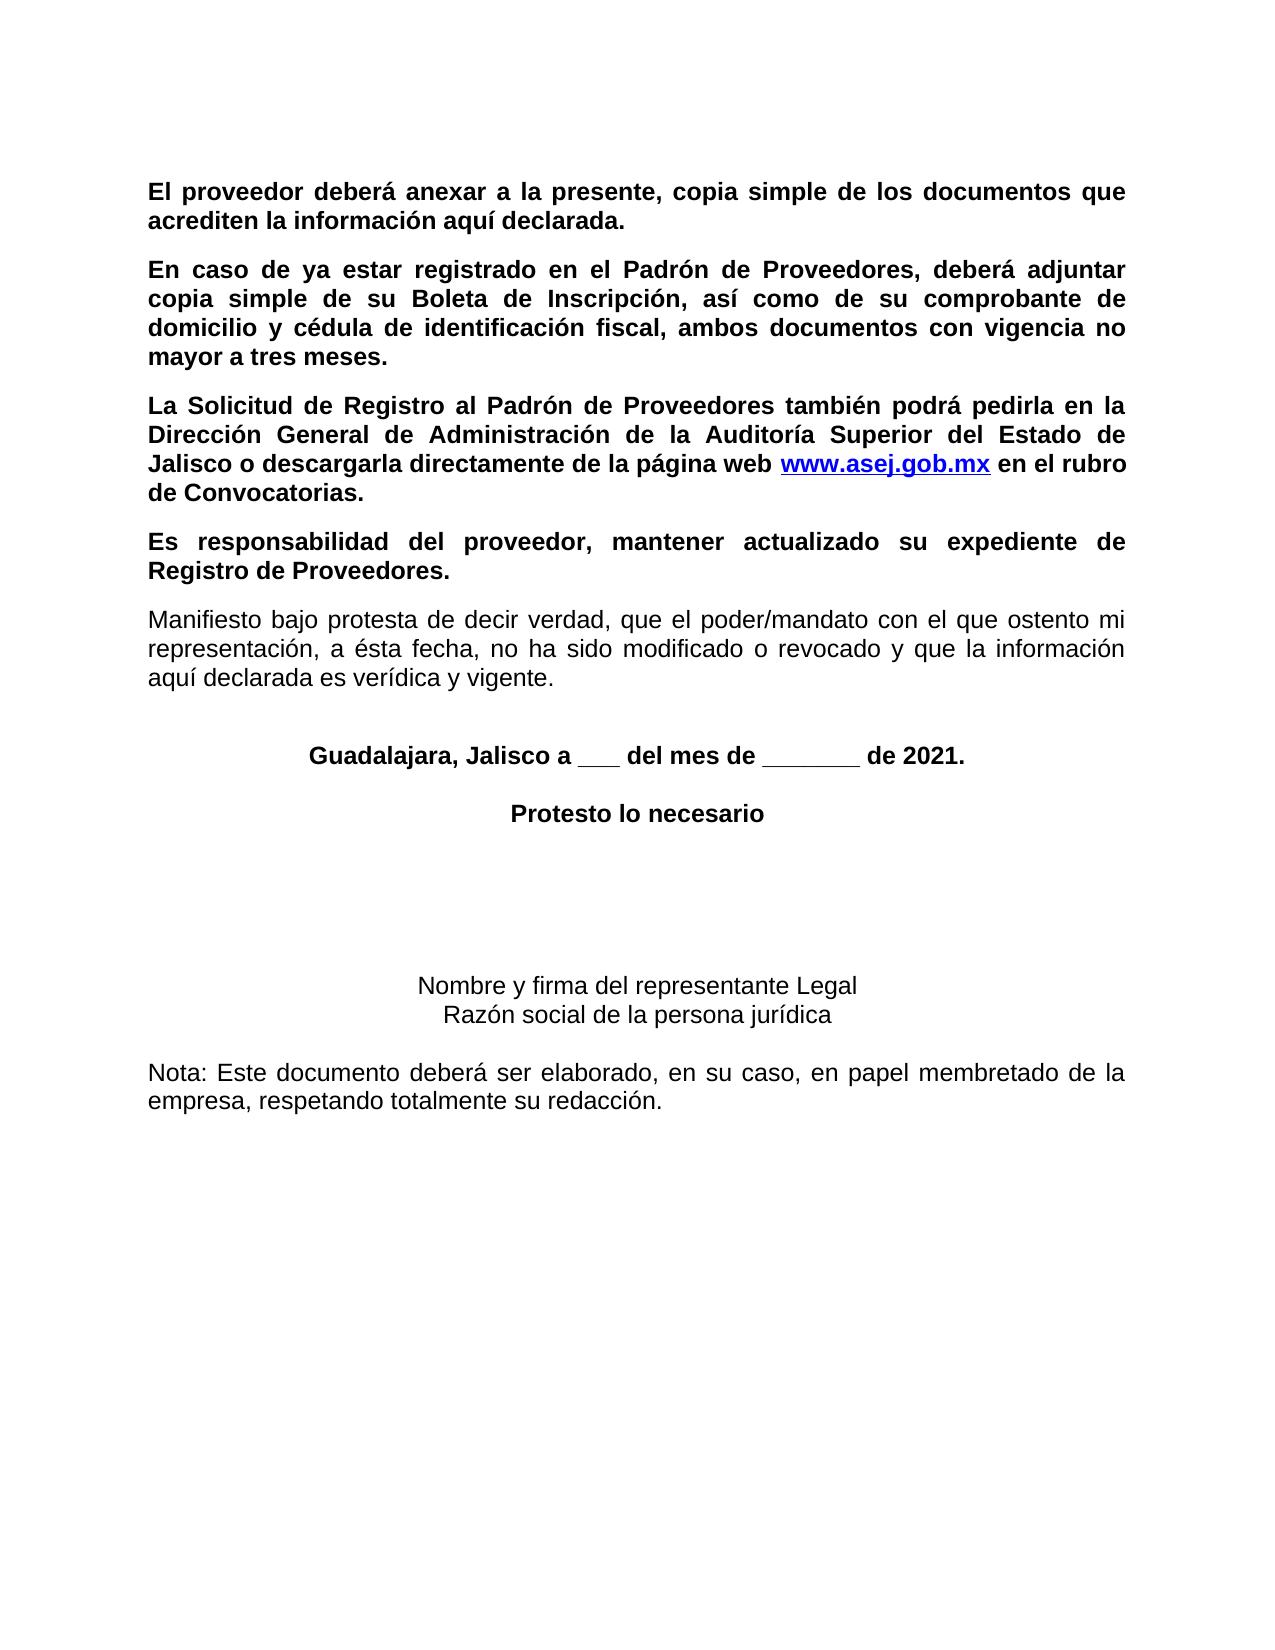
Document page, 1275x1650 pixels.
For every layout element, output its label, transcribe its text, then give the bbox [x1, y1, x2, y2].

text Razón social de la persona jurídica [148, 1000, 1127, 1029]
text Protesto lo necesario [148, 799, 1127, 828]
text Manifiesto bajo protesta de decir verdad, que el poder/mandato con el que ostento mi representación, a ésta fecha, no ha sido modificado o revocado y que la información aquí declarada es verídica y vigente. [148, 606, 1127, 692]
text Guadalajara, Jalisco a ___ del mes de _______ de 2021. [148, 741, 1127, 770]
text La Solicitud de Registro al Padrón de Proveedores también podrá pedirla en la Dirección General de Administración de la Auditoría Superior del Estado de Jalisco o descargarla directamente de la página web www.asej.gob.mx en el rubro de Convocatorias. [148, 391, 1127, 506]
text En caso de ya estar registrado en el Padrón de Proveedores, deberá adjuntar copia simple de su Boleta de Inscripción, así como de su comprobante de domicilio y cédula de identificación fiscal, ambos documentos con vigencia no mayor a tres meses. [148, 256, 1127, 371]
text Es responsabilidad del proveedor, mantener actualizado su expediente de Registro de Proveedores. [148, 527, 1127, 585]
text Nota: Este documento deberá ser elaborado, en su caso, en papel membretado de la empresa, respetando totalmente su redacción. [148, 1058, 1127, 1115]
text El proveedor deberá anexar a la presente, copia simple de los documentos que acrediten la información aquí declarada. [148, 177, 1127, 235]
text Nombre y firma del representante Legal [148, 971, 1127, 1000]
